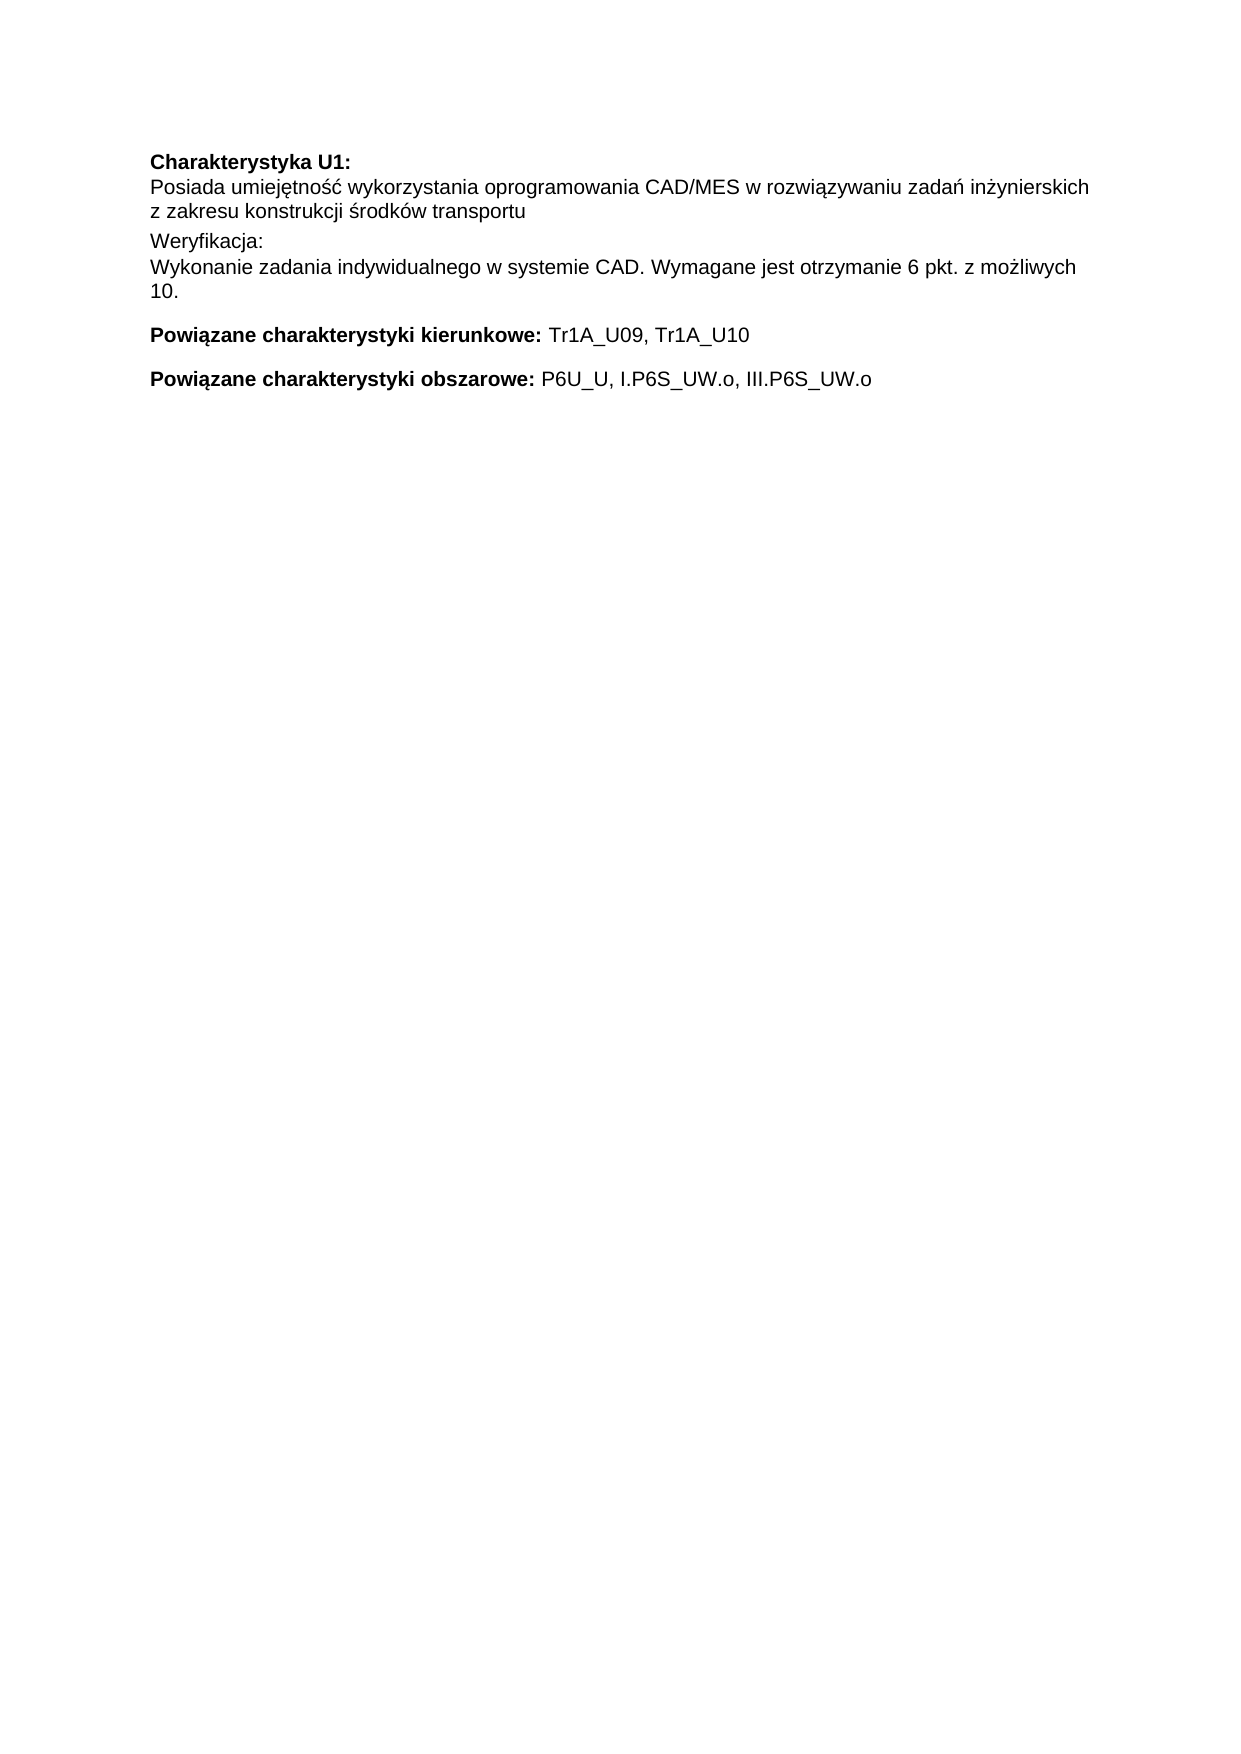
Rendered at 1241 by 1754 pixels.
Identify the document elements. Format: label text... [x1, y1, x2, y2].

text Weryfikacja: [150, 229, 1090, 253]
text Powiązane charakterystyki kierunkowe: Tr1A_U09, Tr1A_U10 [150, 323, 1090, 347]
text Powiązane charakterystyki obszarowe: P6U_U, I.P6S_UW.o, III.P6S_UW.o [150, 367, 1090, 391]
text Posiada umiejętność wykorzystania oprogramowania CAD/MES w rozwiązywaniu zadań inżynierskich z zakresu konstrukcji środków transportu [150, 175, 1090, 223]
text Wykonanie zadania indywidualnego w systemie CAD. Wymagane jest otrzymanie 6 pkt. z możliwych 10. [150, 255, 1090, 303]
text Charakterystyka U1: [150, 150, 1090, 174]
